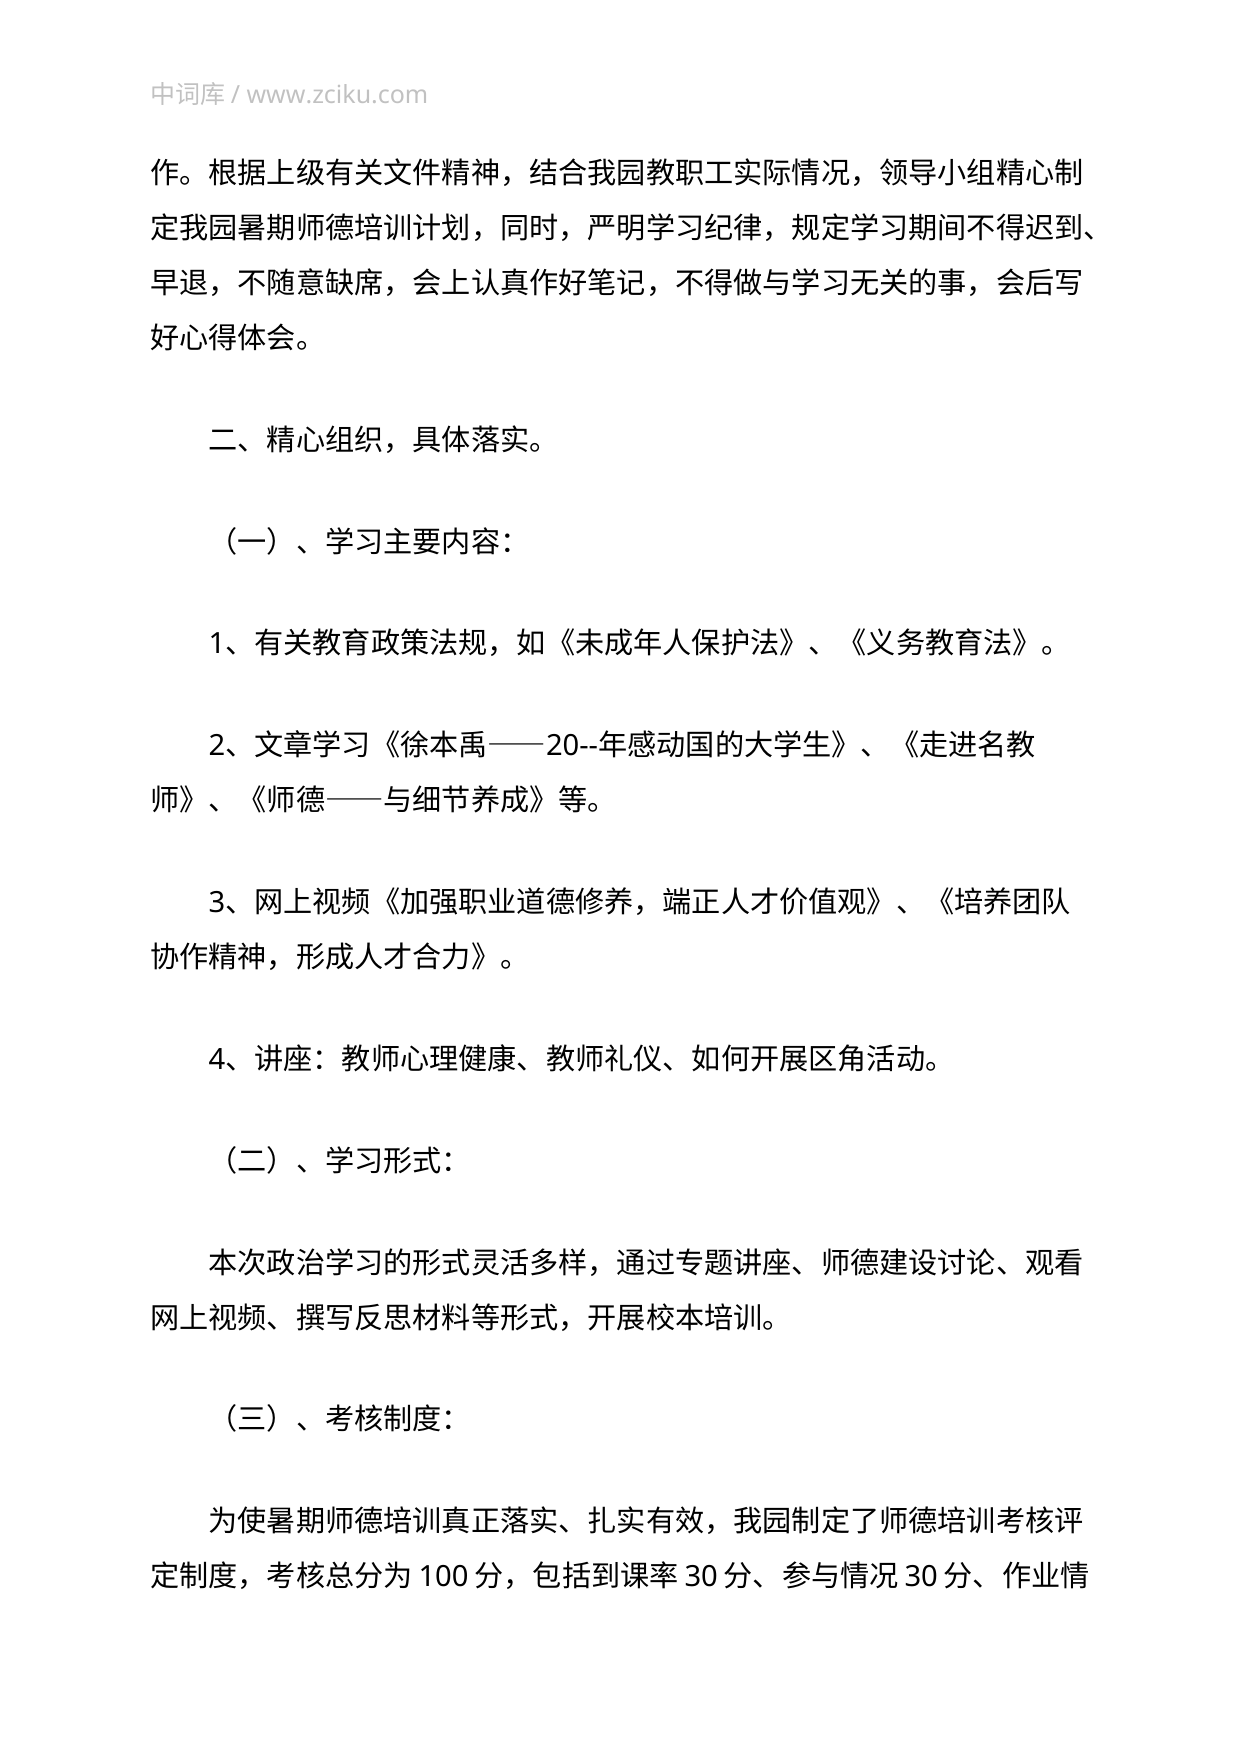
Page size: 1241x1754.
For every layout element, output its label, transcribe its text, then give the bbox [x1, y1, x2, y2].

text （二）、学习形式： [150, 1137, 1090, 1180]
text 3、网上视频《加强职业道德修养，端正人才价值观》、《培养团队协作精神，形成人才合力》。 [150, 879, 1090, 976]
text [150, 150, 1090, 357]
text 4、讲座：教师心理健康、教师礼仪、如何开展区角活动。 [150, 1036, 1090, 1078]
text （三）、考核制度： [150, 1396, 1090, 1438]
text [150, 1498, 1090, 1595]
text （一）、学习主要内容： [150, 518, 1090, 561]
text 1、有关教育政策法规，如《未成年人保护法》、《义务教育法》。 [150, 620, 1090, 662]
text 本次政治学习的形式灵活多样，通过专题讲座、师德建设讨论、观看网上视频、撰写反思材料等形式，开展校本培训。 [150, 1239, 1090, 1336]
text 2、文章学习《徐本禹——20--年感动国的大学生》、《走进名教师》、《师德——与细节养成》等。 [150, 722, 1090, 819]
text 二、精心组织，具体落实。 [150, 416, 1090, 459]
